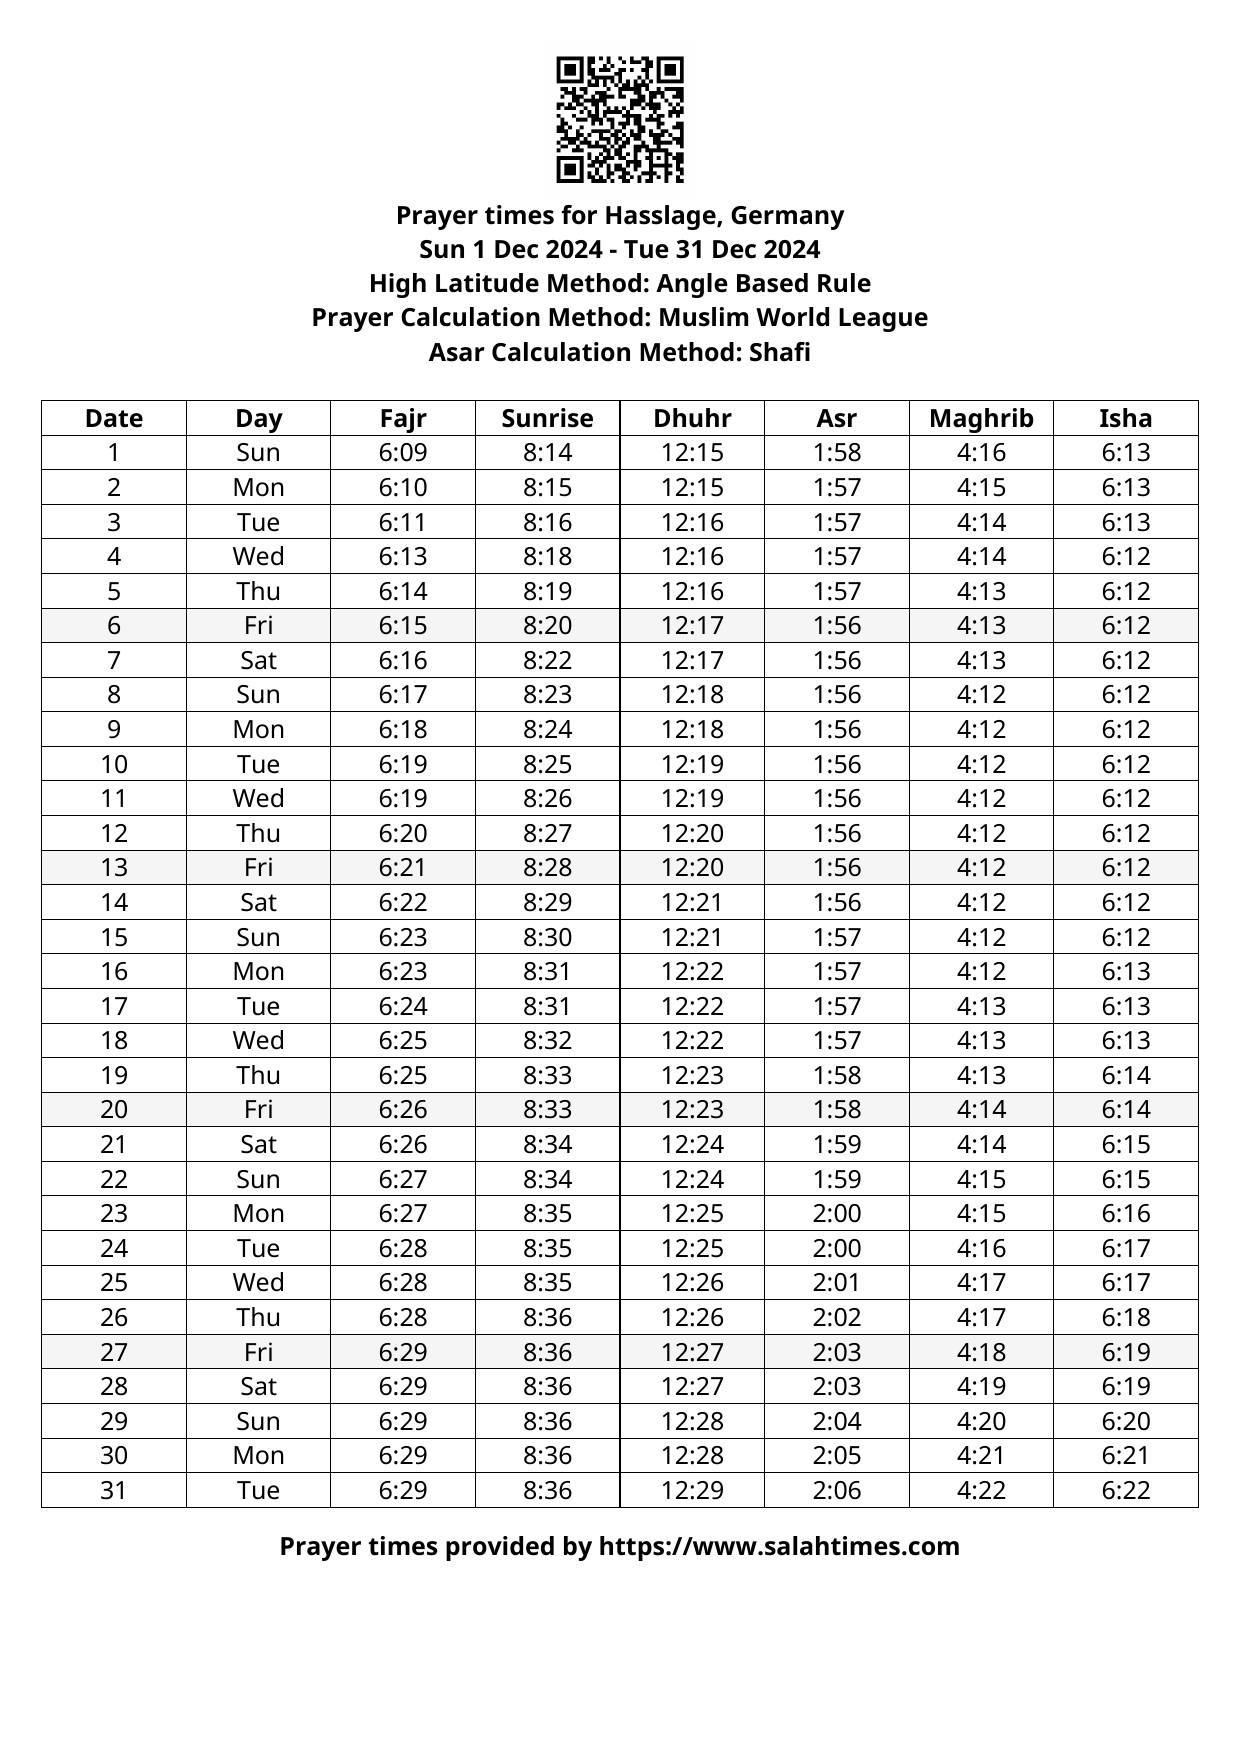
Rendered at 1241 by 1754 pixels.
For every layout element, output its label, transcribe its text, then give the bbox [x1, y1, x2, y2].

table_cell 1:57 [765, 505, 909, 538]
table_cell 12:20 [621, 816, 764, 849]
table_cell 4:13 [910, 574, 1053, 607]
table_cell 1:57 [765, 989, 909, 1022]
table_cell 12:24 [621, 1162, 764, 1195]
table_cell 8:35 [476, 1231, 619, 1264]
text Asar Calculation Method: Shafi [42, 334, 1198, 368]
table_cell 1:58 [765, 1058, 909, 1092]
table_cell 6:13 [1054, 470, 1198, 504]
table_cell 3 [42, 505, 186, 538]
table_cell 8:36 [476, 1404, 619, 1437]
table_cell 4:13 [910, 609, 1053, 642]
table_cell 6:12 [1054, 920, 1198, 953]
text Prayer Calculation Method: Muslim World League [42, 300, 1198, 334]
table_cell 4:13 [910, 643, 1053, 677]
table_cell 6:12 [1054, 609, 1198, 642]
text High Latitude Method: Angle Based Rule [42, 266, 1198, 300]
table_cell 12:17 [621, 643, 764, 677]
table_cell 22 [42, 1162, 186, 1195]
table_cell 6:19 [1054, 1369, 1198, 1403]
table_cell Sat [187, 885, 330, 919]
table_cell 1 [42, 436, 186, 469]
table_cell 4:14 [910, 539, 1053, 573]
table_cell 10 [42, 747, 186, 780]
table_cell Sun [187, 436, 330, 469]
table_cell 12:26 [621, 1300, 764, 1334]
table_cell 1:56 [765, 816, 909, 849]
table_cell 12 [42, 816, 186, 849]
table_header Date [42, 401, 186, 434]
table_cell 1:57 [765, 470, 909, 504]
table_cell 4:12 [910, 712, 1053, 746]
table_cell Wed [187, 1024, 330, 1057]
table_cell Mon [187, 954, 330, 988]
table_cell 8:22 [476, 643, 619, 677]
table_cell 6:26 [331, 1127, 475, 1161]
table_cell Fri [187, 1093, 330, 1126]
table_cell 4:13 [910, 1024, 1053, 1057]
table_cell 6:10 [331, 470, 475, 504]
table_cell 6:12 [1054, 678, 1198, 711]
table_cell 8:35 [476, 1196, 619, 1230]
table_cell 4:18 [910, 1335, 1053, 1368]
table_cell 12:20 [621, 851, 764, 884]
table_cell 6:16 [1054, 1196, 1198, 1230]
table_cell Thu [187, 1300, 330, 1334]
table_cell 6:22 [1054, 1473, 1198, 1507]
table_cell 6:14 [1054, 1093, 1198, 1126]
table_cell 4:12 [910, 920, 1053, 953]
table_cell 8:19 [476, 574, 619, 607]
table_cell 6:29 [331, 1439, 475, 1472]
table_cell 6:27 [331, 1162, 475, 1195]
table_cell 12:19 [621, 747, 764, 780]
table_cell 6:29 [331, 1369, 475, 1403]
table_cell 14 [42, 885, 186, 919]
table_header Isha [1054, 401, 1198, 434]
table_cell 8:15 [476, 470, 619, 504]
table_cell 6:12 [1054, 851, 1198, 884]
table_cell 4:13 [910, 1058, 1053, 1092]
table_cell Sun [187, 1404, 330, 1437]
table_cell 8:36 [476, 1335, 619, 1368]
table_cell 13 [42, 851, 186, 884]
table_cell 1:56 [765, 781, 909, 815]
table_cell 8:34 [476, 1162, 619, 1195]
table_cell 8:36 [476, 1369, 619, 1403]
table_cell 2:03 [765, 1369, 909, 1403]
table_cell 12:23 [621, 1093, 764, 1126]
table_cell 8:35 [476, 1266, 619, 1299]
table_cell 18 [42, 1024, 186, 1057]
table_cell 8:36 [476, 1439, 619, 1472]
table_cell 6:12 [1054, 816, 1198, 849]
table_cell Fri [187, 851, 330, 884]
table_cell 7 [42, 643, 186, 677]
table_cell 6:16 [331, 643, 475, 677]
table_cell 8:34 [476, 1127, 619, 1161]
table_cell 12:22 [621, 954, 764, 988]
table_cell 25 [42, 1266, 186, 1299]
table_cell 6:12 [1054, 781, 1198, 815]
table_cell Tue [187, 1473, 330, 1507]
table_cell 6:29 [331, 1404, 475, 1437]
table_cell 6:19 [331, 747, 475, 780]
table_cell 1:59 [765, 1127, 909, 1161]
table_cell 29 [42, 1404, 186, 1437]
table_cell 8:23 [476, 678, 619, 711]
table_cell 12:26 [621, 1266, 764, 1299]
table_cell 6:12 [1054, 712, 1198, 746]
table_cell 1:57 [765, 954, 909, 988]
table_cell 1:57 [765, 1024, 909, 1057]
table_cell Mon [187, 712, 330, 746]
table_cell 21 [42, 1127, 186, 1161]
table_cell Tue [187, 1231, 330, 1264]
table_cell 2 [42, 470, 186, 504]
table_cell Mon [187, 470, 330, 504]
table_cell 6:29 [331, 1335, 475, 1368]
table_cell Wed [187, 1266, 330, 1299]
table_cell 8:18 [476, 539, 619, 573]
table_header Sunrise [476, 401, 619, 434]
table_cell 4:15 [910, 470, 1053, 504]
table_cell 6:18 [331, 712, 475, 746]
table_cell 6:19 [1054, 1335, 1198, 1368]
table_cell 6:12 [1054, 885, 1198, 919]
table_cell 1:56 [765, 643, 909, 677]
table_cell 4:13 [910, 989, 1053, 1022]
table_cell 12:16 [621, 505, 764, 538]
table_cell 4:17 [910, 1300, 1053, 1334]
table_cell 8:36 [476, 1300, 619, 1334]
table_cell 15 [42, 920, 186, 953]
table_cell Sun [187, 678, 330, 711]
table_cell 4:16 [910, 1231, 1053, 1264]
table_cell 26 [42, 1300, 186, 1334]
table_cell 1:59 [765, 1162, 909, 1195]
table_cell 6:13 [1054, 505, 1198, 538]
table_cell 2:05 [765, 1439, 909, 1472]
table_cell 6:12 [1054, 643, 1198, 677]
table_cell 28 [42, 1369, 186, 1403]
table_cell 6:21 [331, 851, 475, 884]
table_cell Tue [187, 505, 330, 538]
table_cell 12:22 [621, 1024, 764, 1057]
table_cell 6:17 [1054, 1266, 1198, 1299]
table_cell 4:20 [910, 1404, 1053, 1437]
table_cell 8:26 [476, 781, 619, 815]
table_cell 1:56 [765, 712, 909, 746]
table_cell Sat [187, 1369, 330, 1403]
table_cell 8:29 [476, 885, 619, 919]
table_cell 6:12 [1054, 747, 1198, 780]
table_cell 6:13 [1054, 954, 1198, 988]
table_cell 12:29 [621, 1473, 764, 1507]
table_cell 16 [42, 954, 186, 988]
table_cell 6:26 [331, 1093, 475, 1126]
table_cell 12:16 [621, 539, 764, 573]
table_cell 6:20 [1054, 1404, 1198, 1437]
table_cell Mon [187, 1439, 330, 1472]
table_cell 6:15 [1054, 1162, 1198, 1195]
table_cell 12:16 [621, 574, 764, 607]
table_cell 1:56 [765, 747, 909, 780]
table_cell Fri [187, 1335, 330, 1368]
table_cell 2:06 [765, 1473, 909, 1507]
table_cell 8:30 [476, 920, 619, 953]
table_cell 23 [42, 1196, 186, 1230]
table_cell Sat [187, 643, 330, 677]
table_cell 4:14 [910, 1127, 1053, 1161]
text Prayer times for Hasslage, Germany [42, 198, 1198, 232]
table_cell 1:57 [765, 920, 909, 953]
table_cell 9 [42, 712, 186, 746]
table_cell 6:14 [331, 574, 475, 607]
table_cell 6:28 [331, 1231, 475, 1264]
table_cell 2:00 [765, 1196, 909, 1230]
table_cell 1:57 [765, 574, 909, 607]
table_cell 6:13 [331, 539, 475, 573]
table_cell 6:23 [331, 920, 475, 953]
table_cell 2:02 [765, 1300, 909, 1334]
table_cell 4:12 [910, 678, 1053, 711]
text Sun 1 Dec 2024 - Tue 31 Dec 2024 [42, 232, 1198, 266]
table_cell 12:21 [621, 920, 764, 953]
table_cell Sun [187, 920, 330, 953]
table_cell 20 [42, 1093, 186, 1126]
picture [542, 41, 699, 198]
table_cell 6:21 [1054, 1439, 1198, 1472]
table_cell 8 [42, 678, 186, 711]
table_header Dhuhr [621, 401, 764, 434]
table_cell 12:18 [621, 712, 764, 746]
table_cell 12:25 [621, 1231, 764, 1264]
table_cell 4:12 [910, 747, 1053, 780]
table_cell 19 [42, 1058, 186, 1092]
text Prayer times provided by https://www.salahtimes.com [42, 1528, 1198, 1563]
table_cell 1:56 [765, 609, 909, 642]
table_cell 6:27 [331, 1196, 475, 1230]
table_cell Sat [187, 1127, 330, 1161]
table_cell 6:22 [331, 885, 475, 919]
table_cell 12:15 [621, 436, 764, 469]
table_cell 6:24 [331, 989, 475, 1022]
table_cell 8:24 [476, 712, 619, 746]
table_cell Thu [187, 816, 330, 849]
table_cell 8:14 [476, 436, 619, 469]
table_cell 12:28 [621, 1439, 764, 1472]
table_cell 12:24 [621, 1127, 764, 1161]
table_cell 12:22 [621, 989, 764, 1022]
table_cell 6:28 [331, 1266, 475, 1299]
table_cell 8:28 [476, 851, 619, 884]
table_cell 4:12 [910, 816, 1053, 849]
table_cell 12:18 [621, 678, 764, 711]
table_cell 8:33 [476, 1093, 619, 1126]
table_cell 24 [42, 1231, 186, 1264]
table_cell Thu [187, 574, 330, 607]
table_cell 2:00 [765, 1231, 909, 1264]
table_cell 8:31 [476, 989, 619, 1022]
table_cell 8:31 [476, 954, 619, 988]
table_cell 4 [42, 539, 186, 573]
table_cell 8:33 [476, 1058, 619, 1092]
table_cell 4:15 [910, 1196, 1053, 1230]
table_cell 6:15 [331, 609, 475, 642]
table_cell 12:19 [621, 781, 764, 815]
table_cell 6:13 [1054, 1024, 1198, 1057]
table_cell Tue [187, 989, 330, 1022]
table_cell 1:58 [765, 1093, 909, 1126]
table_cell 1:57 [765, 539, 909, 573]
table_cell 4:12 [910, 885, 1053, 919]
table_cell 12:27 [621, 1335, 764, 1368]
table_cell 6:11 [331, 505, 475, 538]
table_cell 6:17 [1054, 1231, 1198, 1264]
table_cell 4:12 [910, 781, 1053, 815]
table_cell 30 [42, 1439, 186, 1472]
table_cell Wed [187, 781, 330, 815]
table_cell 1:56 [765, 885, 909, 919]
table_cell 8:25 [476, 747, 619, 780]
table_cell 12:28 [621, 1404, 764, 1437]
table_cell 12:25 [621, 1196, 764, 1230]
table_cell 6:13 [1054, 989, 1198, 1022]
table_cell 8:36 [476, 1473, 619, 1507]
table_cell Tue [187, 747, 330, 780]
table_cell 4:14 [910, 505, 1053, 538]
table_header Fajr [331, 401, 475, 434]
table_cell 6:12 [1054, 574, 1198, 607]
table_cell 8:27 [476, 816, 619, 849]
table_cell 6:12 [1054, 539, 1198, 573]
table_cell Fri [187, 609, 330, 642]
table_cell 6:28 [331, 1300, 475, 1334]
table_cell Thu [187, 1058, 330, 1092]
table_cell 6:09 [331, 436, 475, 469]
table_cell 4:19 [910, 1369, 1053, 1403]
table_cell 12:23 [621, 1058, 764, 1092]
table_cell 6:29 [331, 1473, 475, 1507]
table_cell 6:23 [331, 954, 475, 988]
table_cell Sun [187, 1162, 330, 1195]
table_cell 2:04 [765, 1404, 909, 1437]
table_cell 5 [42, 574, 186, 607]
table_cell 8:32 [476, 1024, 619, 1057]
table_cell 6:18 [1054, 1300, 1198, 1334]
table_header Asr [765, 401, 909, 434]
table_header Maghrib [910, 401, 1053, 434]
table_cell 6:15 [1054, 1127, 1198, 1161]
table_cell 1:56 [765, 851, 909, 884]
table_cell 4:17 [910, 1266, 1053, 1299]
table_cell 4:12 [910, 851, 1053, 884]
table_cell 6:14 [1054, 1058, 1198, 1092]
table_cell 2:03 [765, 1335, 909, 1368]
table_cell 11 [42, 781, 186, 815]
table_cell 12:15 [621, 470, 764, 504]
table_cell 27 [42, 1335, 186, 1368]
table_cell 4:15 [910, 1162, 1053, 1195]
table_cell 2:01 [765, 1266, 909, 1299]
table_cell 12:17 [621, 609, 764, 642]
table_cell 6 [42, 609, 186, 642]
table_cell 4:21 [910, 1439, 1053, 1472]
table_cell 6:25 [331, 1058, 475, 1092]
table_cell 17 [42, 989, 186, 1022]
table_cell 6:20 [331, 816, 475, 849]
table_cell 4:12 [910, 954, 1053, 988]
table_cell 6:25 [331, 1024, 475, 1057]
table_cell 4:16 [910, 436, 1053, 469]
table_cell 12:21 [621, 885, 764, 919]
table_cell Wed [187, 539, 330, 573]
table_cell 6:13 [1054, 436, 1198, 469]
table_cell 4:22 [910, 1473, 1053, 1507]
table_cell 12:27 [621, 1369, 764, 1403]
table_cell 6:19 [331, 781, 475, 815]
table_header Day [187, 401, 330, 434]
table_cell 8:16 [476, 505, 619, 538]
table_cell 8:20 [476, 609, 619, 642]
table_cell 4:14 [910, 1093, 1053, 1126]
table_cell 6:17 [331, 678, 475, 711]
table_cell Mon [187, 1196, 330, 1230]
table_cell 31 [42, 1473, 186, 1507]
table_cell 1:58 [765, 436, 909, 469]
table_cell 1:56 [765, 678, 909, 711]
